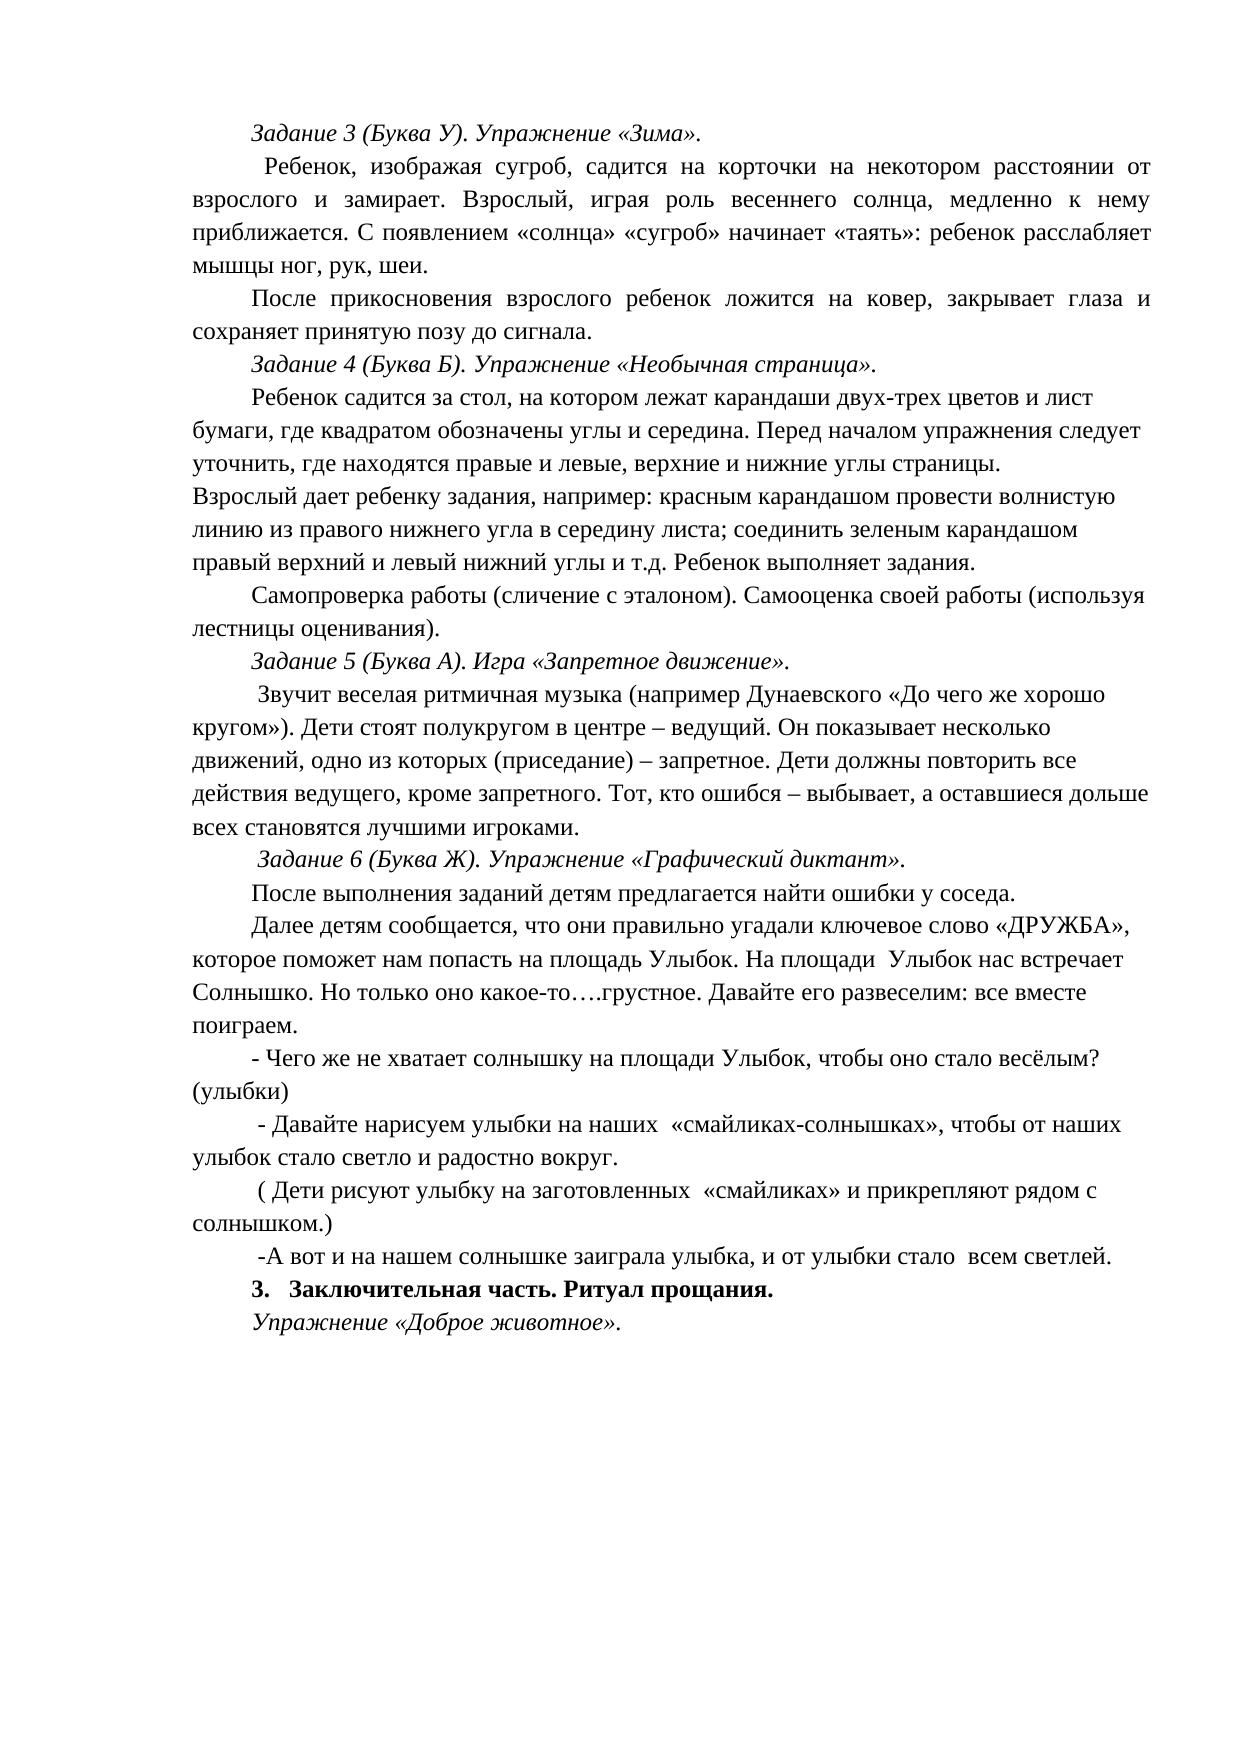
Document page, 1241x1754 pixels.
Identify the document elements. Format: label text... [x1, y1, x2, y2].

list Звучит веселая ритмичная музыка (например Дунаевского «До чего же хорошо кругом»). Дети стоят полукругом в центре – ведущий. Он показывает несколько движений, одно из которых (приседание) – запретное. Дети должны повторить все действия ведущего, кроме запретного. Тот, кто ошибся – выбывает, а оставшиеся дольше всех становятся лучшими игроками. [192, 679, 1152, 840]
list Задание 3 (Буква У). Упражнение «Зима». [192, 118, 1152, 147]
list Заключительная часть. Ритуал прощания. [251, 1274, 1152, 1303]
list Упражнение «Доброе животное». [192, 1307, 1152, 1336]
list Задание 5 (Буква А). Игра «Запретное движение». [192, 646, 1152, 675]
list Задание 4 (Буква Б). Упражнение «Необычная страница». [192, 349, 1152, 378]
list Самопроверка работы (сличение с эталоном). Самооценка своей работы (используя лестницы оценивания). [192, 580, 1152, 642]
list Задание 6 (Буква Ж). Упражнение «Графический диктант». [192, 844, 1152, 873]
list После прикосновения взрослого ребенок ложится на ковер, закрывает глаза и сохраняет принятую позу до сигнала. [192, 283, 1152, 345]
list Ребенок садится за стол, на котором лежат карандаши двух-трех цветов и лист бумаги, где квадратом обозначены углы и середина. Перед началом упражнения следует уточнить, где находятся правые и левые, верхние и нижние углы страницы. [192, 382, 1152, 477]
list -А вот и на нашем солнышке заиграла улыбка, и от улыбки стало всем светлей. [192, 1241, 1152, 1269]
list Далее детям сообщается, что они правильно угадали ключевое слово «ДРУЖБА», которое поможет нам попасть на площадь Улыбок. На площади Улыбок нас встречает Солнышко. Но только оно какое-то….грустное. Давайте его развеселим: все вместе поиграем. [192, 911, 1152, 1038]
list После выполнения заданий детям предлагается найти ошибки у соседа. [192, 878, 1152, 906]
list ( Дети рисуют улыбку на заготовленных «смайликах» и прикрепляют рядом с солнышком.) [192, 1175, 1152, 1237]
list Ребенок, изображая сугроб, садится на корточки на некотором расстоянии от взрослого и замирает. Взрослый, играя роль весеннего солнца, медленно к нему приближается. С появлением «солнца» «сугроб» начинает «таять»: ребенок расслабляет мышцы ног, рук, шеи. [192, 151, 1152, 279]
list Взрослый дает ребенку задания, например: красным карандашом провести волнистую линию из правого нижнего угла в середину листа; соединить зеленым карандашом правый верхний и левый нижний углы и т.д. Ребенок выполняет задания. [192, 481, 1152, 576]
list - Чего же не хватает солнышку на площади Улыбок, чтобы оно стало весёлым? (улыбки) [192, 1043, 1152, 1104]
list - Давайте нарисуем улыбки на наших «смайликах-солнышках», чтобы от наших улыбок стало светло и радостно вокруг. [192, 1109, 1152, 1171]
